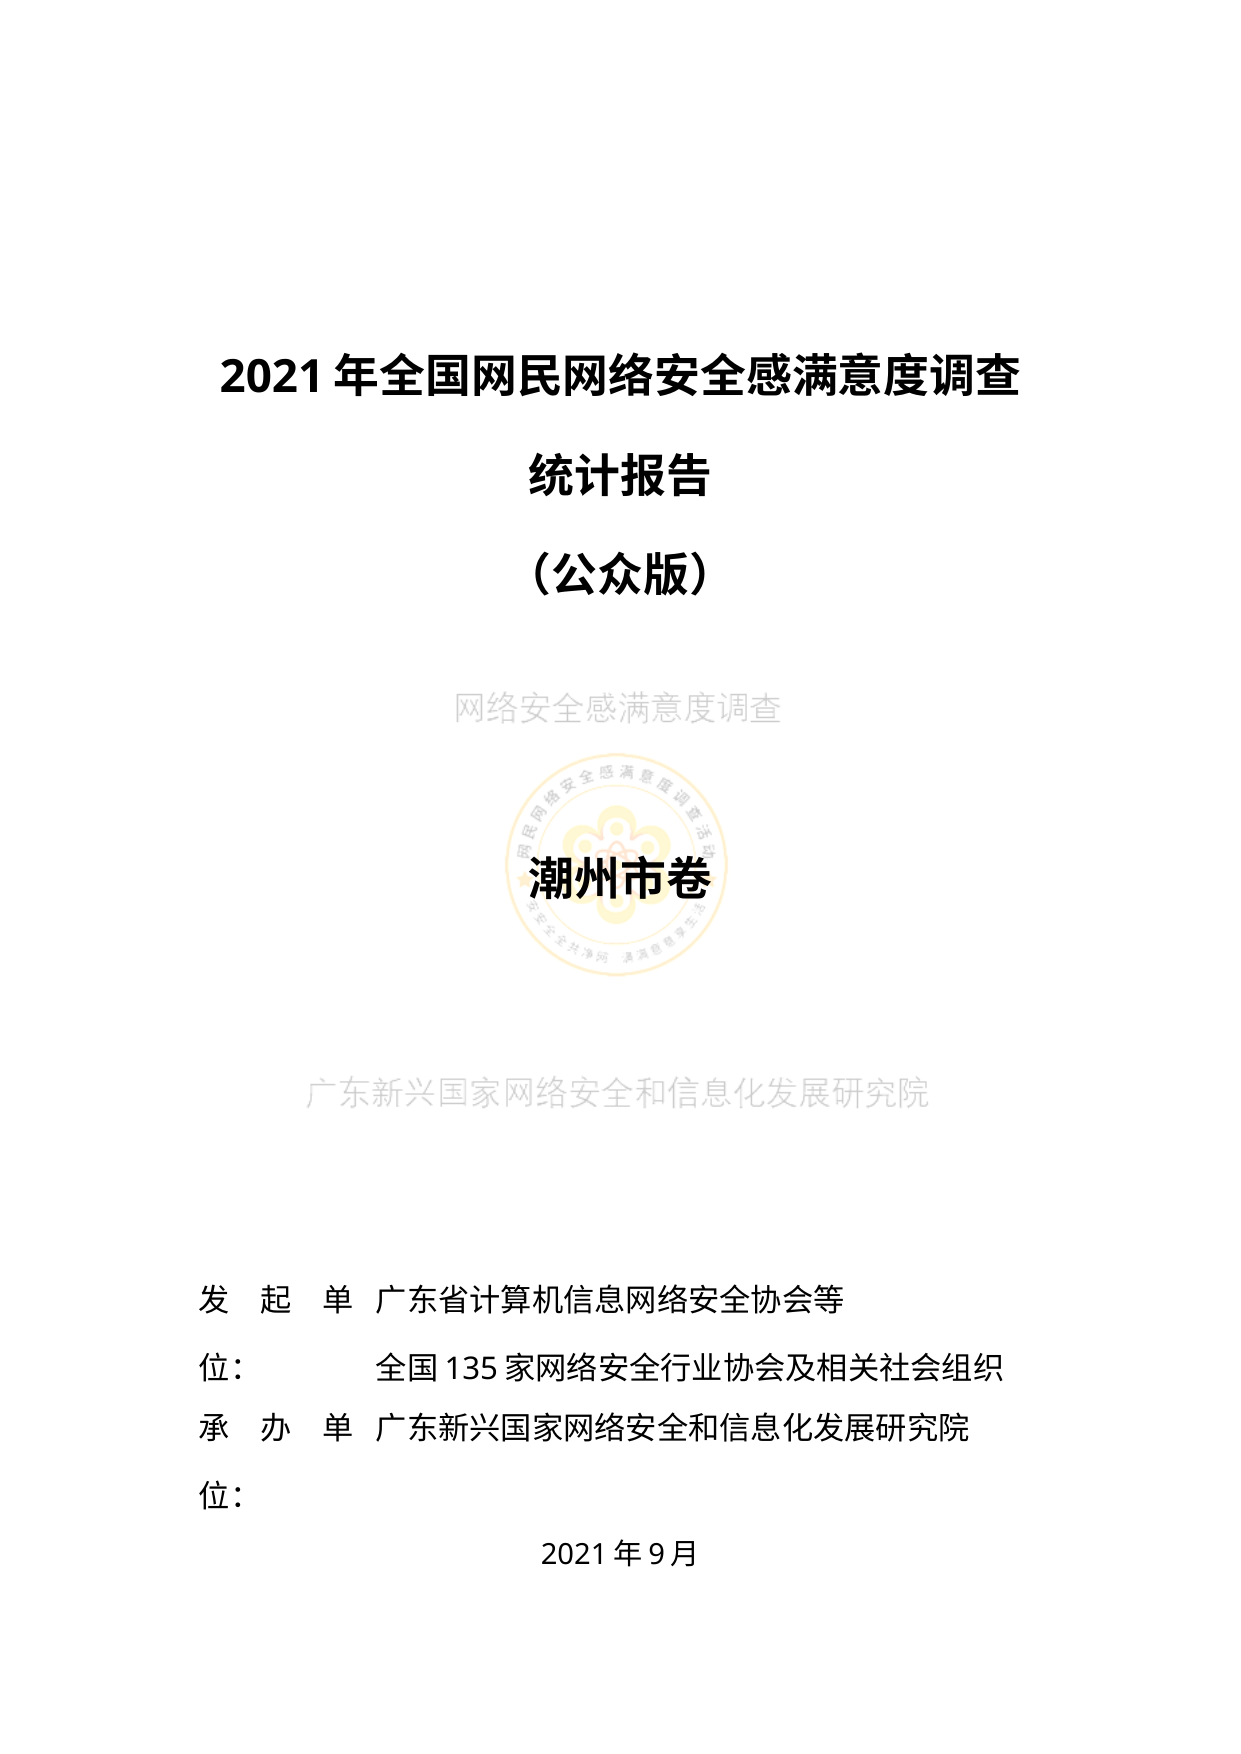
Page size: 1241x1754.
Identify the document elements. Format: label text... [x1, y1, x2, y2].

table_cell 广东新兴国家网络安全和信息化发展研究院 [364, 1403, 1053, 1530]
text 潮州市卷 [187, 843, 1053, 909]
table_header 广东省计算机信息网络安全协会等 全国135家网络安全行业协会及相关社会组织 [364, 1276, 1053, 1403]
text （公众版） [187, 539, 1053, 605]
table_cell 承办单位： [187, 1403, 364, 1530]
text 2021年全国网民网络安全感满意度调查 [187, 339, 1053, 406]
text 统计报告 [187, 439, 1053, 506]
text 2021年9月 [187, 1530, 1053, 1573]
table_header 发起单位： [187, 1276, 364, 1403]
